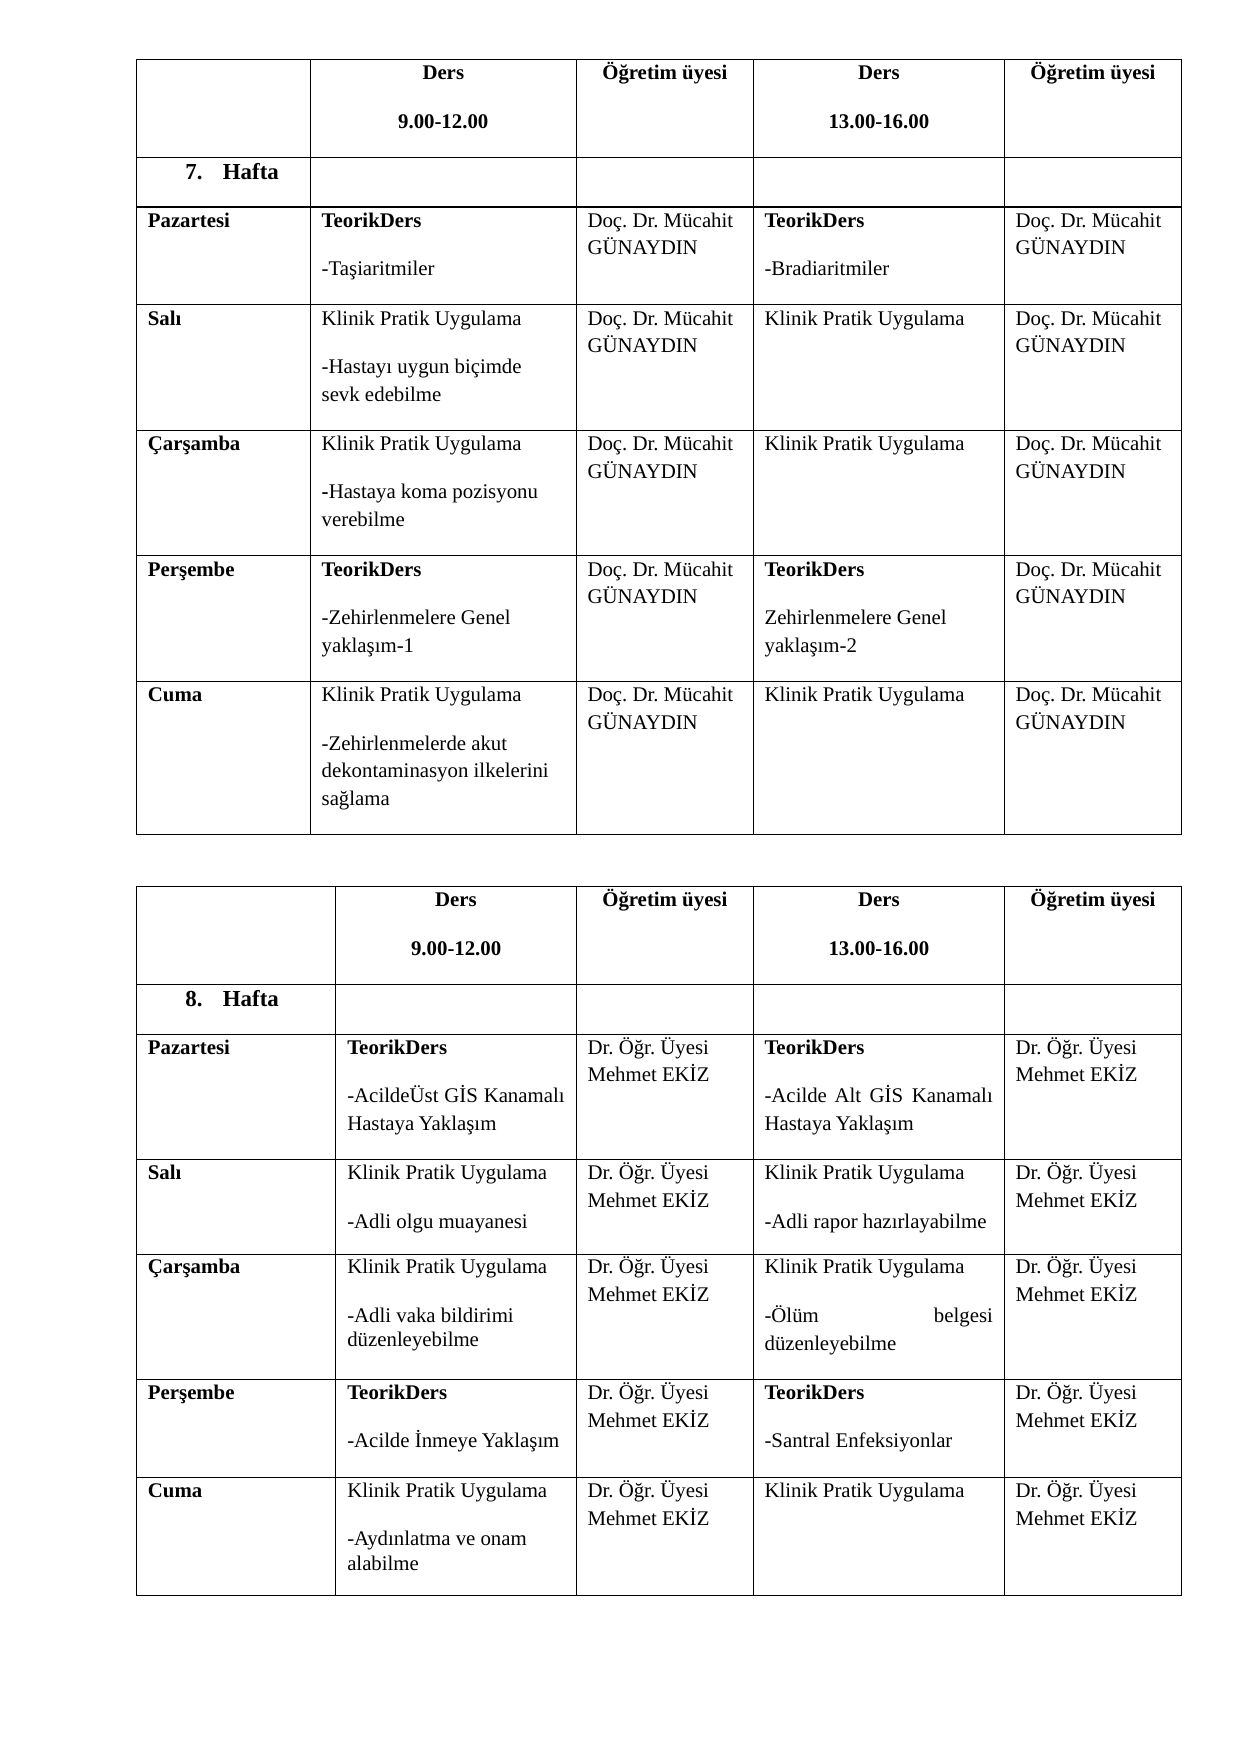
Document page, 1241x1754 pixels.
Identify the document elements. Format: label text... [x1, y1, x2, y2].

table_cell TeorikDers Zehirlenmelere Genel yaklaşım-2 [754, 556, 1004, 681]
table_cell Doç. Dr. Mücahit GÜNAYDIN [577, 556, 753, 681]
table_cell Doç. Dr. Mücahit GÜNAYDIN [1005, 556, 1181, 681]
table_cell Dr. Öğr. Üyesi Mehmet EKİZ [577, 1380, 753, 1477]
table_cell Klinik Pratik Uygulama [754, 305, 1004, 430]
table_cell Doç. Dr. Mücahit GÜNAYDIN [1005, 208, 1181, 304]
table_cell [1005, 158, 1181, 206]
table_cell TeorikDers -Santral Enfeksiyonlar [754, 1380, 1004, 1477]
table_cell Klinik Pratik Uygulama -Aydınlatma ve onam alabilme [336, 1478, 576, 1595]
table_cell Perşembe [137, 556, 310, 681]
table_cell Dr. Öğr. Üyesi Mehmet EKİZ [1005, 1035, 1181, 1159]
table_cell Pazartesi [137, 1035, 335, 1159]
table_cell Cuma [137, 1478, 335, 1595]
table_cell [754, 985, 1004, 1033]
table_cell Çarşamba [137, 431, 310, 555]
table_cell [754, 158, 1004, 206]
table_header Öğretim üyesi [577, 60, 753, 157]
table_header Öğretim üyesi [577, 887, 753, 984]
table_cell Klinik Pratik Uygulama -Hastayı uygun biçimde sevk edebilme [311, 305, 576, 430]
table_cell Dr. Öğr. Üyesi Mehmet EKİZ [577, 1160, 753, 1253]
table_cell Doç. Dr. Mücahit GÜNAYDIN [577, 305, 753, 430]
table_header [137, 887, 335, 984]
table_cell Dr. Öğr. Üyesi Mehmet EKİZ [1005, 1160, 1181, 1253]
table_cell Hafta [137, 158, 310, 206]
table_cell Dr. Öğr. Üyesi Mehmet EKİZ [577, 1035, 753, 1159]
table_cell Klinik Pratik Uygulama -Zehirlenmelerde akut dekontaminasyon ilkelerini sağlama [311, 682, 576, 834]
table_cell Doç. Dr. Mücahit GÜNAYDIN [577, 208, 753, 304]
table_cell Klinik Pratik Uygulama [754, 431, 1004, 555]
table_cell TeorikDers -Acilde İnmeye Yaklaşım [336, 1380, 576, 1477]
table_cell Çarşamba [137, 1255, 335, 1379]
table_cell TeorikDers -AcildeÜst GİS Kanamalı Hastaya Yaklaşım [336, 1035, 576, 1159]
table_cell Salı [137, 305, 310, 430]
table_cell Dr. Öğr. Üyesi Mehmet EKİZ [1005, 1255, 1181, 1379]
table_header [137, 60, 310, 157]
table_cell TeorikDers -Taşiaritmiler [311, 208, 576, 304]
table_cell Doç. Dr. Mücahit GÜNAYDIN [1005, 682, 1181, 834]
table_header Ders 9.00-12.00 [311, 60, 576, 157]
table_cell Klinik Pratik Uygulama [754, 1478, 1004, 1595]
table_cell [336, 985, 576, 1033]
table_cell Doç. Dr. Mücahit GÜNAYDIN [1005, 305, 1181, 430]
table_cell Dr. Öğr. Üyesi Mehmet EKİZ [1005, 1478, 1181, 1595]
table_cell Klinik Pratik Uygulama -Hastaya koma pozisyonu verebilme [311, 431, 576, 555]
table_cell Klinik Pratik Uygulama [754, 682, 1004, 834]
table_header Öğretim üyesi [1005, 887, 1181, 984]
table_cell Dr. Öğr. Üyesi Mehmet EKİZ [1005, 1380, 1181, 1477]
table_header Öğretim üyesi [1005, 60, 1181, 157]
table_cell [577, 985, 753, 1033]
table_cell Dr. Öğr. Üyesi Mehmet EKİZ [577, 1255, 753, 1379]
table_cell Klinik Pratik Uygulama -Adli rapor hazırlayabilme [754, 1160, 1004, 1253]
table_cell [1005, 985, 1181, 1033]
table_header Ders 13.00-16.00 [754, 887, 1004, 984]
table_cell Doç. Dr. Mücahit GÜNAYDIN [577, 431, 753, 555]
table_cell Doç. Dr. Mücahit GÜNAYDIN [1005, 431, 1181, 555]
table_header Ders 9.00-12.00 [336, 887, 576, 984]
table_cell Klinik Pratik Uygulama -Adli vaka bildirimi düzenleyebilme [336, 1255, 576, 1379]
table_cell Doç. Dr. Mücahit GÜNAYDIN [577, 682, 753, 834]
table_cell [577, 158, 753, 206]
table_cell TeorikDers -Bradiaritmiler [754, 208, 1004, 304]
table_cell Perşembe [137, 1380, 335, 1477]
table_header Ders 13.00-16.00 [754, 60, 1004, 157]
table_cell Klinik Pratik Uygulama -Ölüm belgesi düzenleyebilme [754, 1255, 1004, 1379]
table_cell TeorikDers -Zehirlenmelere Genel yaklaşım-1 [311, 556, 576, 681]
table_cell TeorikDers -Acilde Alt GİS Kanamalı Hastaya Yaklaşım [754, 1035, 1004, 1159]
table_cell Salı [137, 1160, 335, 1253]
table_cell Hafta [137, 985, 335, 1033]
table_cell Pazartesi [137, 208, 310, 304]
table_cell [311, 158, 576, 206]
table_cell Dr. Öğr. Üyesi Mehmet EKİZ [577, 1478, 753, 1595]
table_cell Klinik Pratik Uygulama -Adli olgu muayanesi [336, 1160, 576, 1253]
table_cell Cuma [137, 682, 310, 834]
